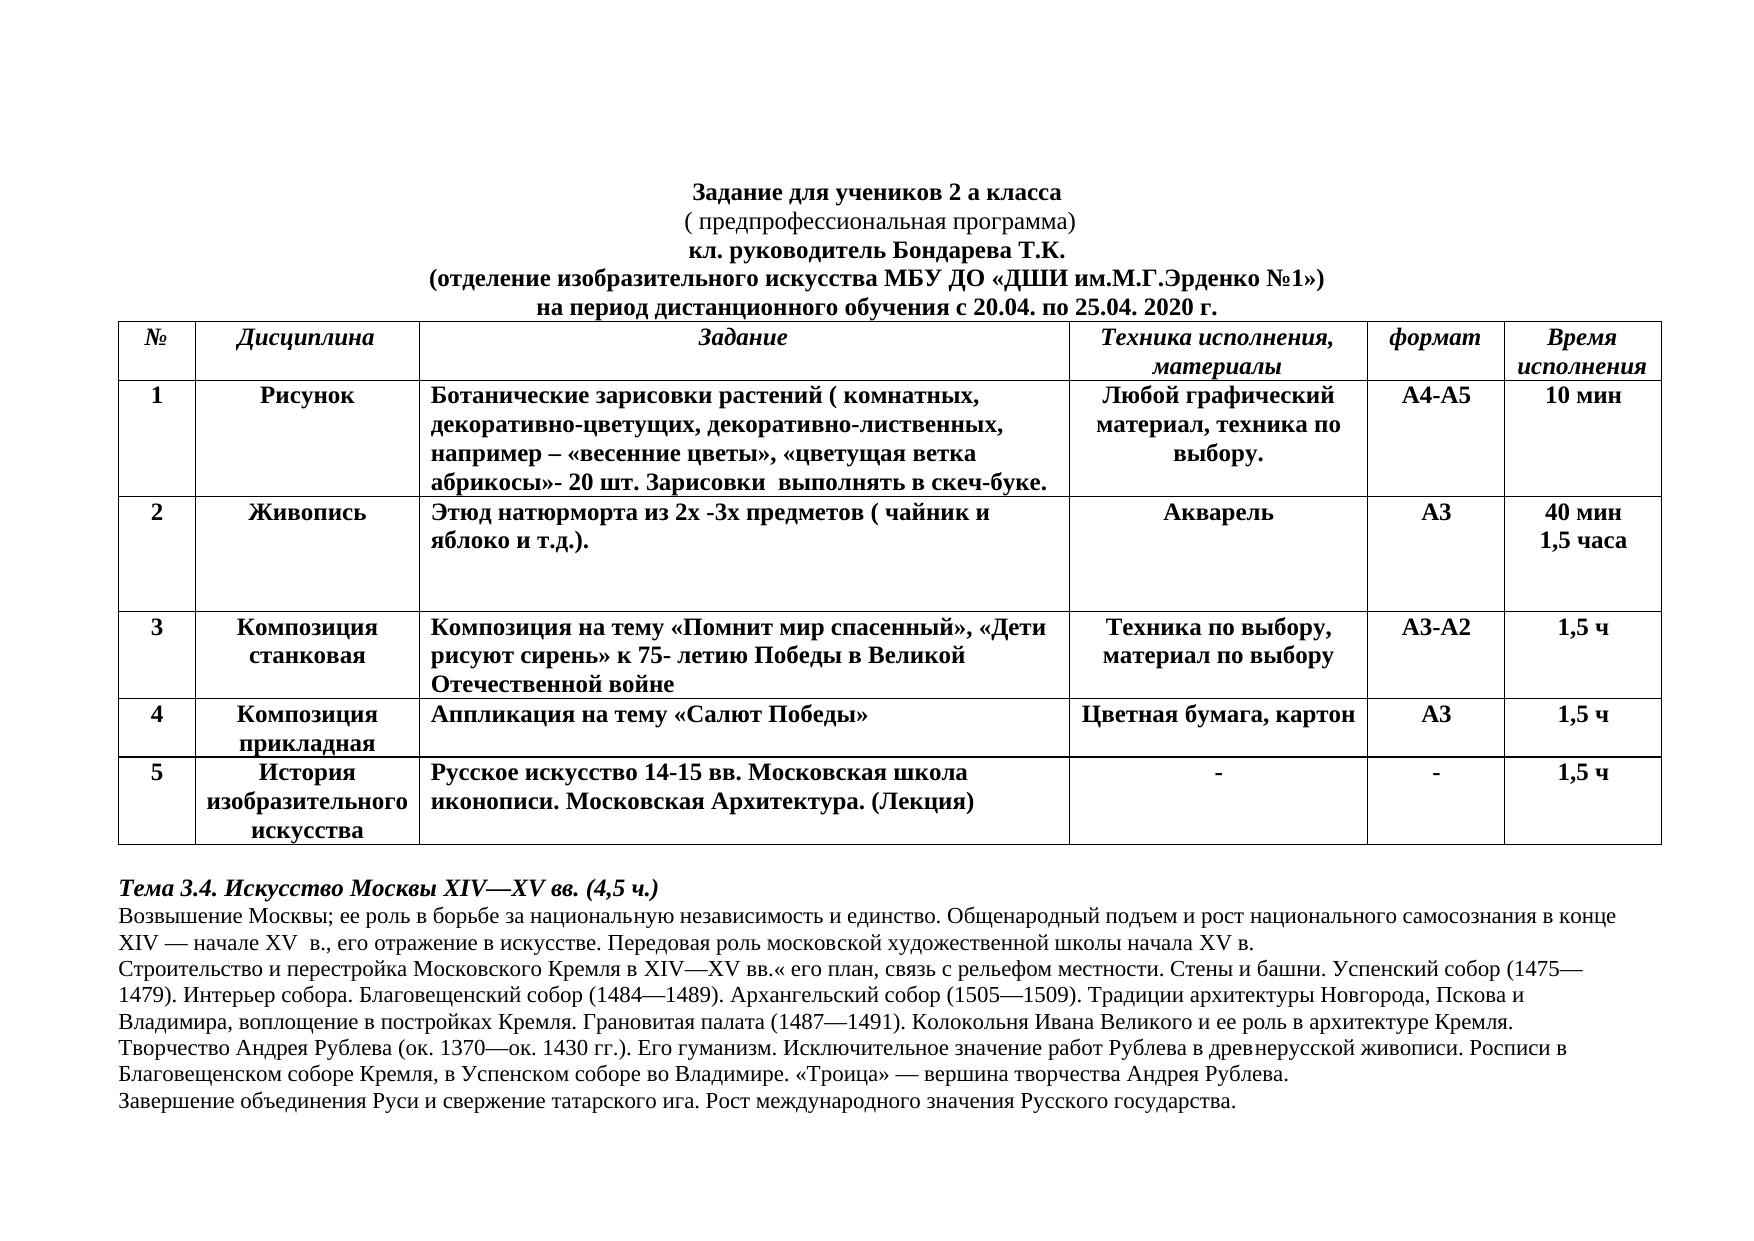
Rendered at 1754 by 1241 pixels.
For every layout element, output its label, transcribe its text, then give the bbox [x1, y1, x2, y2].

table_cell Композиция станковая [196, 612, 419, 698]
table_cell Живопись [196, 497, 419, 611]
table_cell - [1368, 758, 1504, 844]
table_cell 1 [119, 381, 195, 496]
table_cell Композиция на тему «Помнит мир спасенный», «Дети рисуют сирень» к 75- летию Победы в Великой Отечественной войне [420, 612, 1069, 698]
table_cell Любой графический материал, техника по выбору. [1070, 381, 1367, 496]
table_cell 2 [119, 497, 195, 611]
table_cell Акварель [1070, 497, 1367, 611]
table_cell Этюд натюрморта из 2х -3х предметов ( чайник и яблоко и т.д.). [420, 497, 1069, 611]
table_cell А4-А5 [1368, 381, 1504, 496]
text Завершение объединения Руси и свержение татарского ига. Рост международного значения Русского государства. [118, 1087, 1636, 1113]
table_header Техника исполнения, материалы [1070, 322, 1367, 379]
text Строительство и перестройка Московского Кремля в XIV—XV вв.« его план, связь с рельефом местности. Стены и башни. Успенский собор (1475—1479). Интерьер собора. Благовещенский собор (1484—1489). Архангельский собор (1505—1509). Традиции архитектуры Новгорода, Пскова и Владимира, воплощение в постройках Кремля. Грановитая палата (1487—1491). Колокольня Ивана Великого и ее роль в архитектуре Кремля. [118, 955, 1636, 1034]
text на период дистанционного обучения с 20.04. по 25.04. . [118, 292, 1636, 321]
table_cell А3 [1368, 699, 1504, 756]
table_cell История изобразительного искусства [196, 758, 419, 844]
table_header формат [1368, 322, 1504, 379]
table_cell Русское искусство 14-15 вв. Московская школа иконописи. Московская Архитектура. (Лекция) [420, 758, 1069, 844]
table_cell Ботанические зарисовки растений ( комнатных, декоративно-цветущих, декоративно-лиственных, например – «весенние цветы», «цветущая ветка абрикосы»- 20 шт. Зарисовки выполнять в скеч-буке. [420, 381, 1069, 496]
text ( предпрофессиональная программа) [118, 206, 1636, 235]
table_cell 3 [119, 612, 195, 698]
text Возвышение Москвы; ее роль в борьбе за национальную независимость и единство. Общенародный подъем и рост национального самосознания в конце XIV — начале XV в., его отражение в искусстве. Передовая роль московской художественной школы начала XV в. [118, 902, 1636, 955]
table_cell 40 мин 1,5 часа [1505, 497, 1661, 611]
table_cell - [1070, 758, 1367, 844]
table_cell 1,5 ч [1505, 612, 1661, 698]
table_cell Композиция прикладная [196, 699, 419, 756]
table_header Задание [420, 322, 1069, 379]
table_header Дисциплина [196, 322, 419, 379]
table_header Время исполнения [1505, 322, 1661, 379]
text Тема 3.4. Искусство Москвы XIV—XV вв. (4,5 ч.) [118, 873, 1636, 902]
table_cell Цветная бумага, картон [1070, 699, 1367, 756]
table_cell Рисунок [196, 381, 419, 496]
table_cell Техника по выбору, материал по выбору [1070, 612, 1367, 698]
text Задание для учеников 2 а класса [118, 177, 1636, 206]
table_cell 1,5 ч [1505, 699, 1661, 756]
text Творчество Андрея Рублева (ок. 1370—ок. 1430 гг.). Его гуманизм. Исключительное значение работ Рублева в древнерусской живописи. Росписи в Благовещенском соборе Кремля, в Успенском соборе во Владимире. «Троица» — вершина творчества Андрея Рублева. [118, 1034, 1636, 1087]
text кл. руководитель Бондарева Т.К. [118, 235, 1636, 263]
table_cell А3-А2 [1368, 612, 1504, 698]
table_cell 4 [119, 699, 195, 756]
table_cell 1,5 ч [1505, 758, 1661, 844]
table_cell 10 мин [1505, 381, 1661, 496]
table_header № [119, 322, 195, 379]
table_cell Аппликация на тему «Салют Победы» [420, 699, 1069, 756]
table_cell А3 [1368, 497, 1504, 611]
table_cell 5 [119, 758, 195, 844]
text (отделение изобразительного искусства МБУ ДО «ДШИ им.М.Г.Эрденко №1») [118, 263, 1636, 292]
